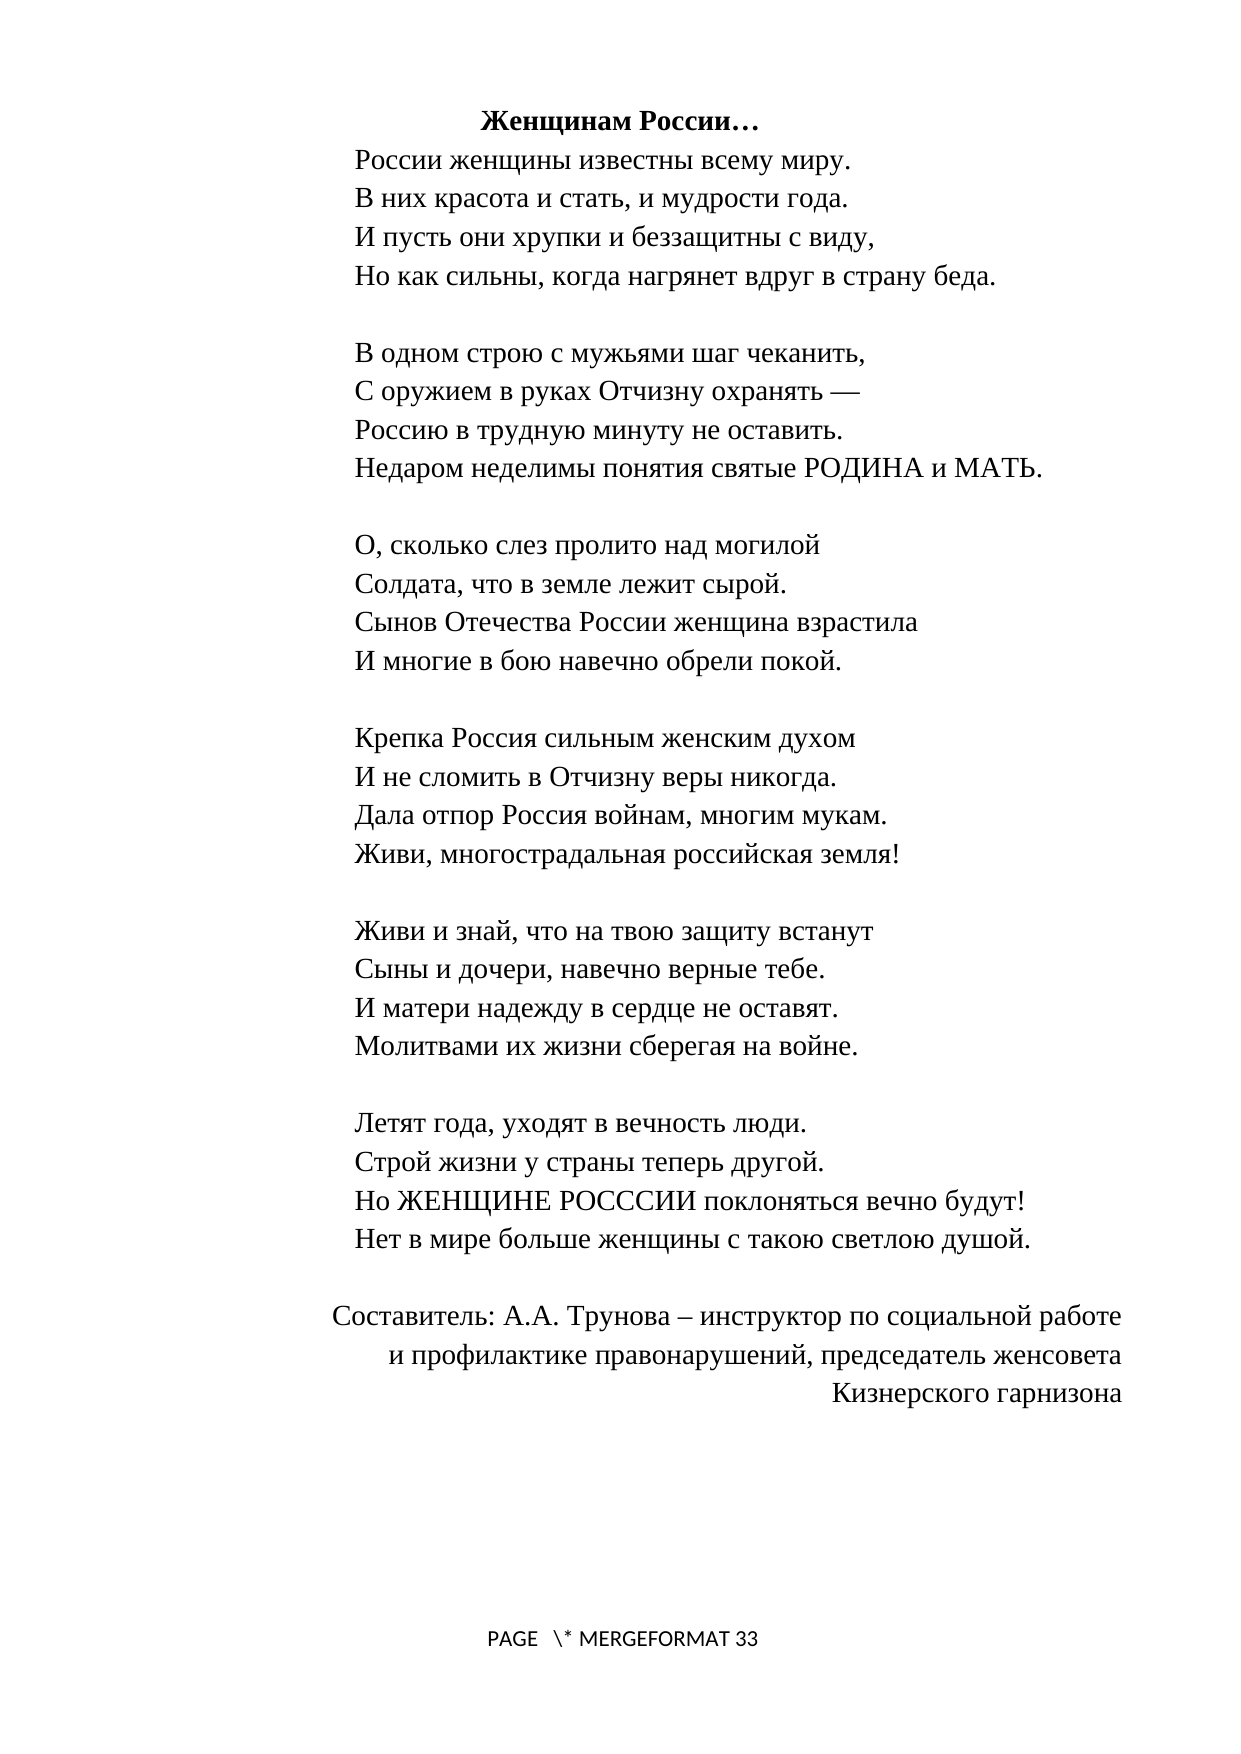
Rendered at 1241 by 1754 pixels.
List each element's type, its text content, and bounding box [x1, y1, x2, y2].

text Женщинам России… [118, 103, 1122, 137]
text Сыны и дочери, навечно верные тебе. [118, 951, 1122, 985]
text и профилактике правонарушений, председатель женсовета Кизнерского гарнизона [118, 1337, 1122, 1409]
text России женщины известны всему миру. [118, 142, 1122, 176]
text Крепка Россия сильным женским духом [118, 720, 1122, 754]
text И пусть они хрупки и беззащитны с виду, [118, 219, 1122, 253]
text Но ЖЕНЩИНЕ РОСССИИ поклоняться вечно будут! [118, 1183, 1122, 1216]
text И не сломить в Отчизну веры никогда. [118, 759, 1122, 792]
text С оружием в руках Отчизну охранять — [118, 373, 1122, 407]
text Нет в мире больше женщины с такою светлою душой. [118, 1221, 1122, 1255]
text Живи и знай, что на твою защиту встанут [118, 913, 1122, 946]
text Недаром неделимы понятия святые РОДИНА и МАТЬ. [118, 450, 1122, 484]
text И многие в бою навечно обрели покой. [118, 643, 1122, 677]
text И матери надежду в сердце не оставят. [118, 990, 1122, 1023]
text Сынов Отечества России женщина взрастила [118, 604, 1122, 638]
text Дала отпор Россия войнам, многим мукам. [118, 797, 1122, 831]
text Строй жизни у страны теперь другой. [118, 1144, 1122, 1178]
text Составитель: А.А. Трунова – инструктор по социальной работе [118, 1298, 1122, 1332]
text В одном строю с мужьями шаг чеканить, [118, 335, 1122, 368]
text Но как сильны, когда нагрянет вдруг в страну беда. [118, 258, 1122, 291]
text О, сколько слез пролито над могилой [118, 527, 1122, 561]
text Живи, многострадальная российская земля! [118, 836, 1122, 869]
text В них красота и стать, и мудрости года. [118, 181, 1122, 214]
text Летят года, уходят в вечность люди. [118, 1106, 1122, 1139]
text Россию в трудную минуту не оставить. [118, 412, 1122, 445]
text Молитвами их жизни сберегая на войне. [118, 1028, 1122, 1062]
text Солдата, что в земле лежит сырой. [118, 566, 1122, 599]
